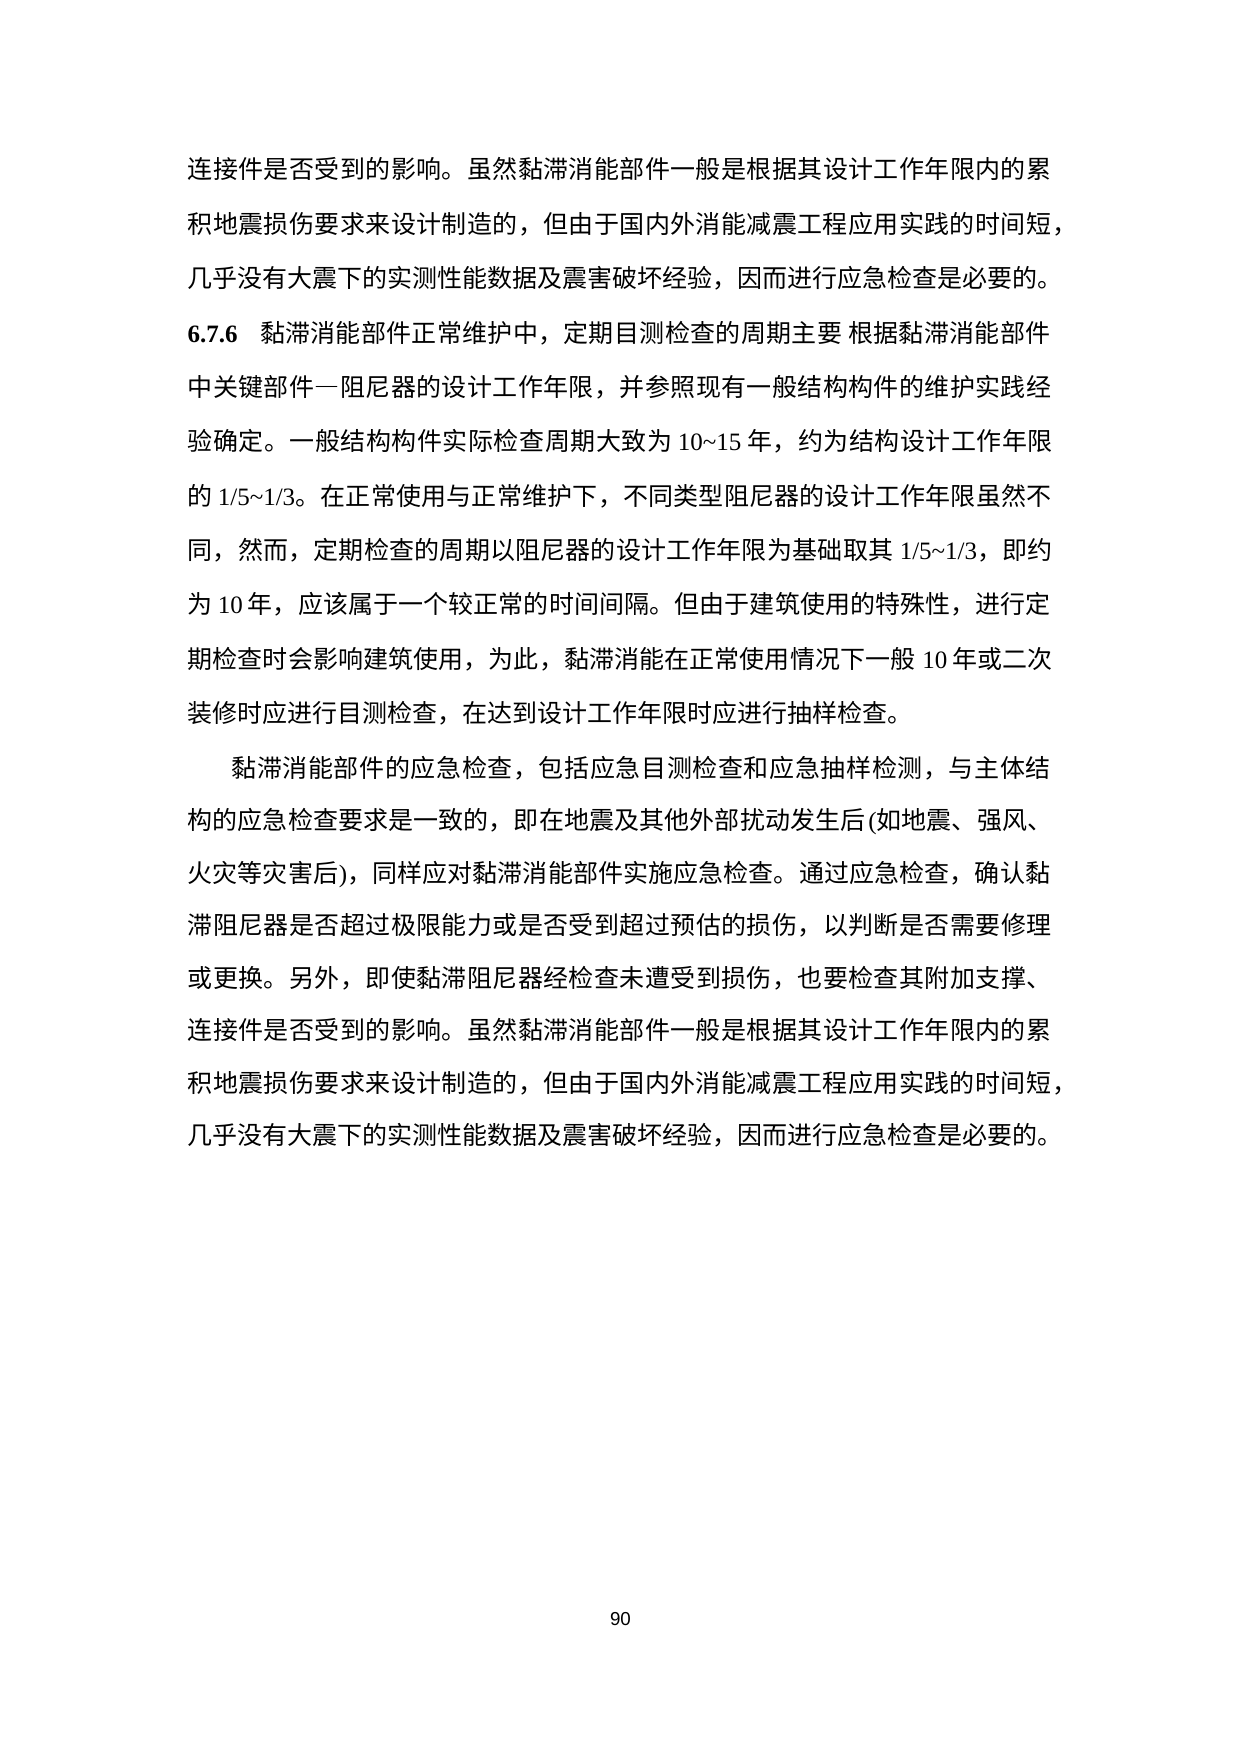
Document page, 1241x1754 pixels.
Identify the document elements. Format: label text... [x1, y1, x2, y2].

text 黏滞消能部件的应急检查，包括应急目测检查和应急抽样检测，与主体结构的应急检查要求是一致的，即在地震及其他外部扰动发生后(如地震、强风、火灾等灾害后)，同样应对黏滞消能部件实施应急检查。通过应急检查，确认黏滞阻尼器是否超过极限能力或是否受到超过预估的损伤，以判断是否需要修理或更换。另外，即使黏滞阻尼器经检查未遭受到损伤，也要检查其附加支撑、连接件是否受到的影响。虽然黏滞消能部件一般是根据其设计工作年限内的累积地震损伤要求来设计制造的，但由于国内外消能减震工程应用实践的时间短，几乎没有大震下的实测性能数据及震害破坏经验，因而进行应急检查是必要的。 [187, 748, 1053, 1152]
text 6.7.6 黏滞消能部件正常维护中，定期目测检查的周期主要 根据黏滞消能部件中关键部件—阻尼器的设计工作年限，并参照现有一般结构构件的维护实践经验确定。一般结构构件实际检查周期大致为10~15年，约为结构设计工作年限的1/5~1/3。在正常使用与正常维护下，不同类型阻尼器的设计工作年限虽然不同，然而，定期检查的周期以阻尼器的设计工作年限为基础取其1/5~1/3，即约为10年，应该属于一个较正常的时间间隔。但由于建筑使用的特殊性，进行定期检查时会影响建筑使用，为此，黏滞消能在正常使用情况下一般10年或二次装修时应进行目测检查，在达到设计工作年限时应进行抽样检查。 [187, 313, 1053, 730]
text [187, 150, 1053, 295]
